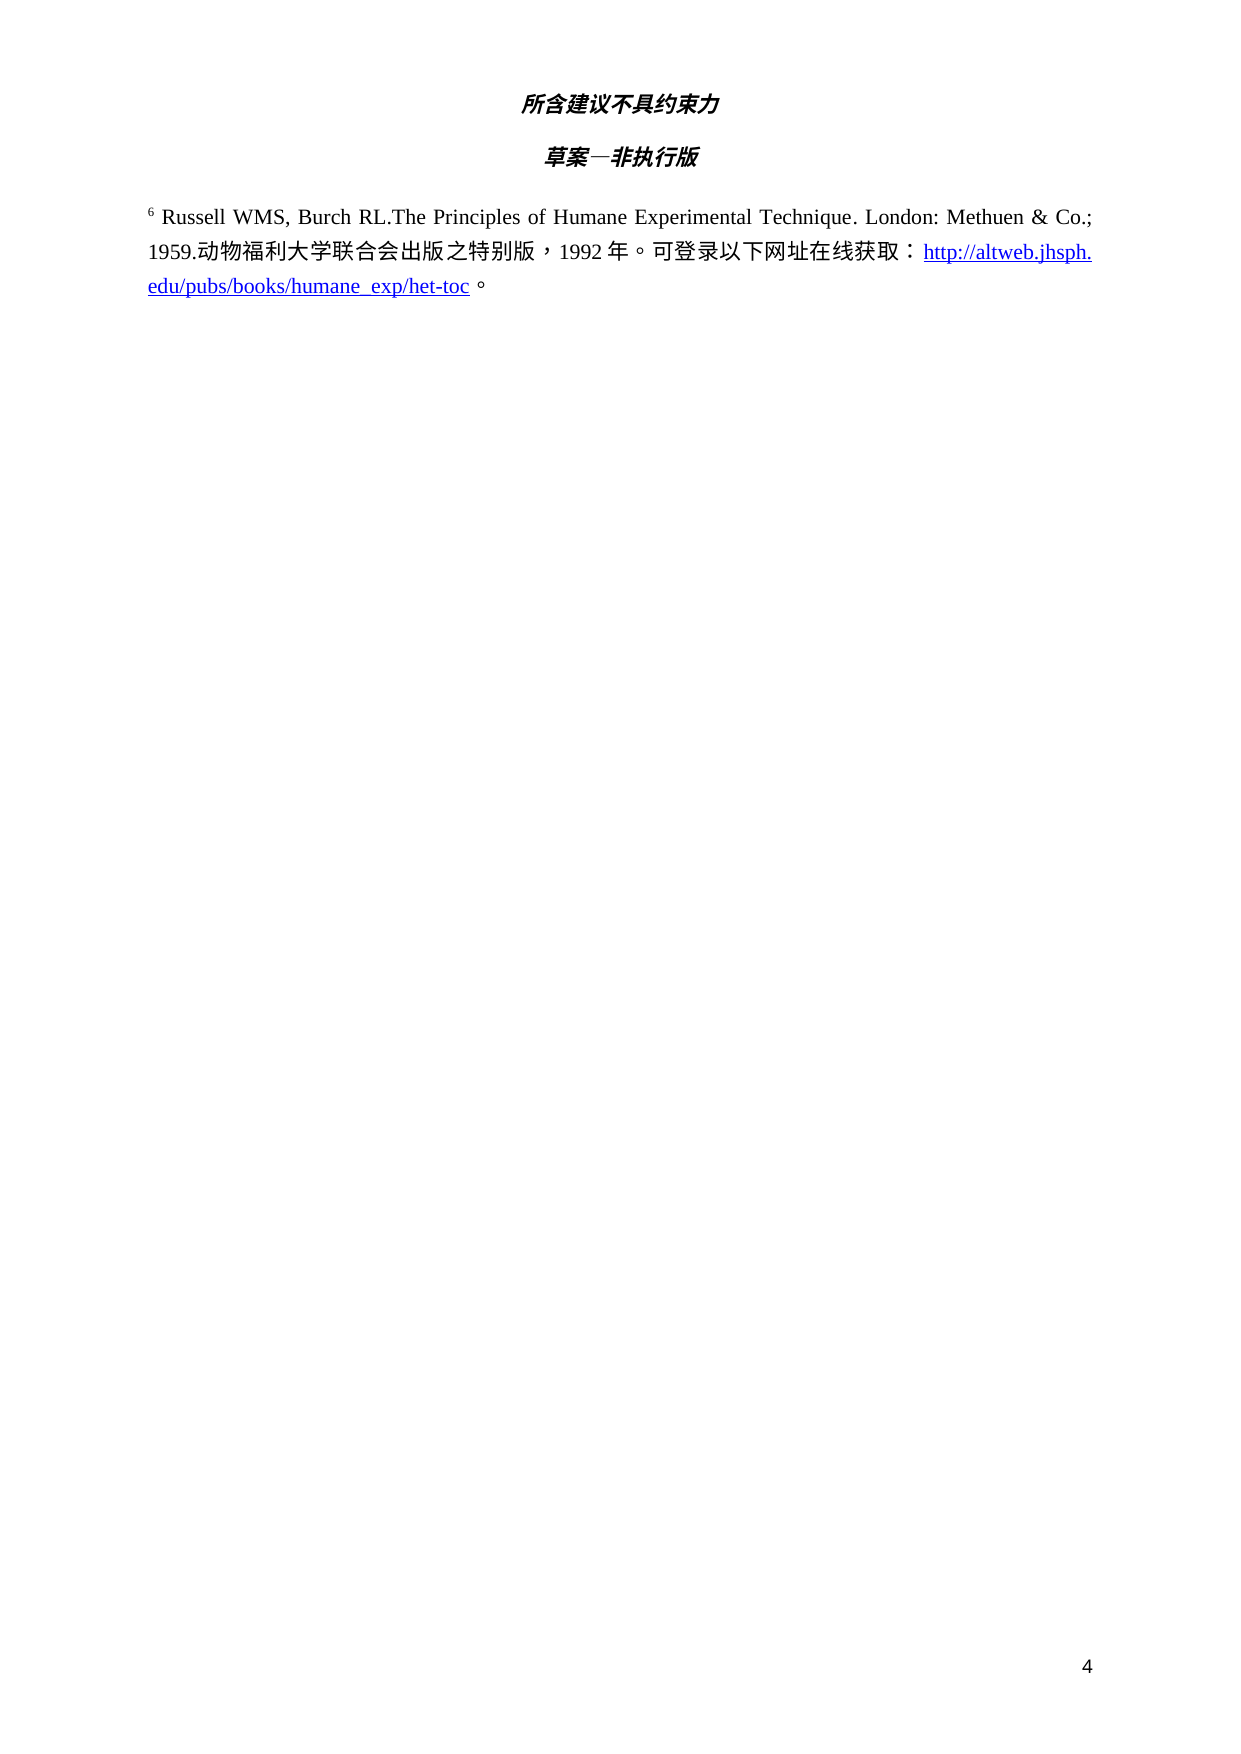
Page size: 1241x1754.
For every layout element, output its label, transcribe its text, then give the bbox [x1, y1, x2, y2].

text 6 Russell WMS, Burch RL.The Principles of Humane Experimental Technique. London: Methuen & Co.; 1959.动物福利大学联合会出版之特别版，1992年。可登录以下网址在线获取：http://altweb.jhsph. edu/pubs/books/humane_exp/het-toc。 [148, 204, 1092, 300]
